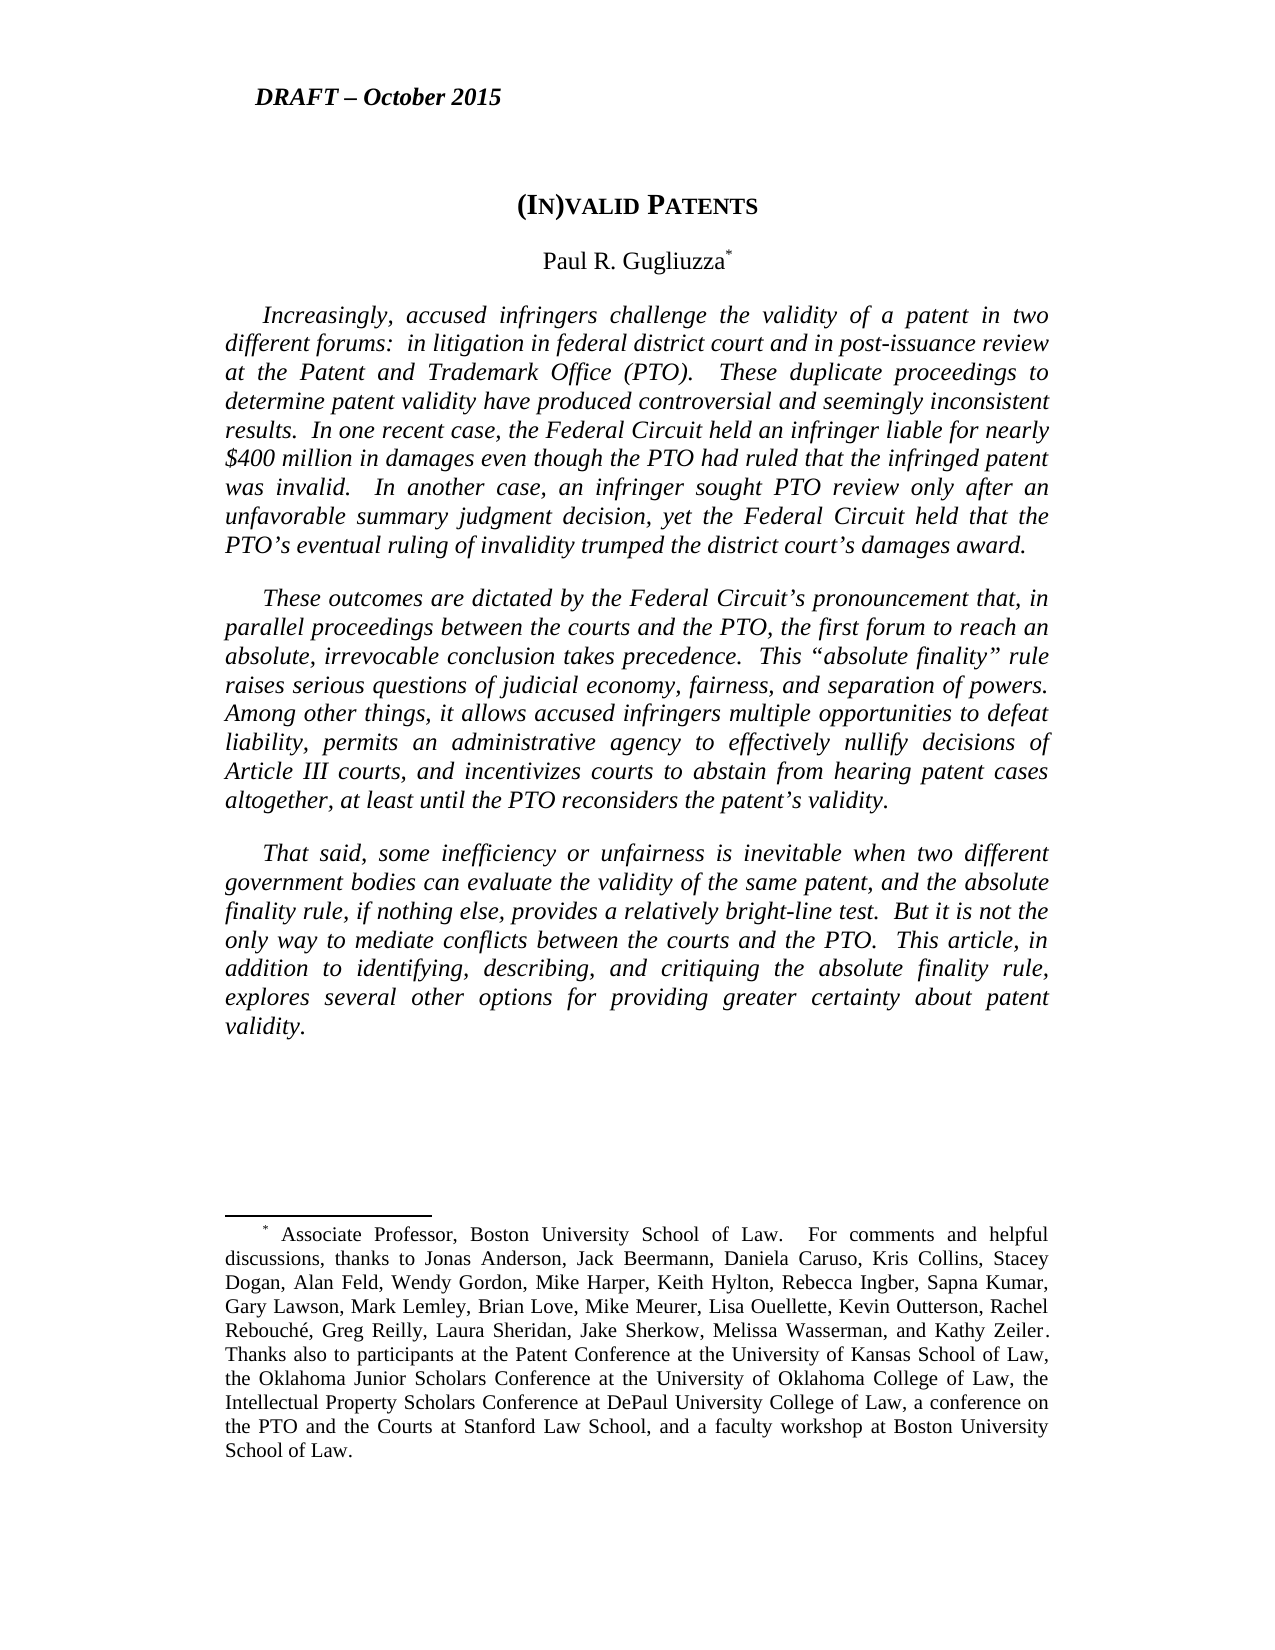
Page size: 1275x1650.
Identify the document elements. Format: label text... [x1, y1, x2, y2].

text That said, some inefficiency or unfairness is inevitable when two different government bodies can evaluate the validity of the same patent, and the absolute finality rule, if nothing else, provides a relatively bright-line test. But it is not the only way to mediate conflicts between the courts and the PTO. This article, in addition to identifying, describing, and critiquing the absolute finality rule, explores several other options for providing greater certainty about patent validity. [225, 838, 1050, 1040]
text Increasingly, accused infringers challenge the validity of a patent in two different forums: in litigation in federal district court and in post-issuance review at the Patent and Trademark Office (PTO). These duplicate proceedings to determine patent validity have produced controversial and seemingly inconsistent results. In one recent case, the Federal Circuit held an infringer liable for nearly $400 million in damages even though the PTO had ruled that the infringed patent was invalid. In another case, an infringer sought PTO review only after an unfavorable summary judgment decision, yet the Federal Circuit held that the PTO’s eventual ruling of invalidity trumped the district court’s damages award. [225, 300, 1050, 558]
text These outcomes are dictated by the Federal Circuit’s pronouncement that, in parallel proceedings between the courts and the PTO, the first forum to reach an absolute, irrevocable conclusion takes precedence. This “absolute finality” rule raises serious questions of judicial economy, fairness, and separation of powers. Among other things, it allows accused infringers multiple opportunities to defeat liability, permits an administrative agency to effectively nullify decisions of Article III courts, and incentivizes courts to abstain from hearing patent cases altogether, at least until the PTO reconsiders the patent’s validity. [225, 583, 1050, 813]
text (In)valid Patents [225, 187, 1050, 221]
text Paul R. Gugliuzza* [225, 246, 1050, 275]
